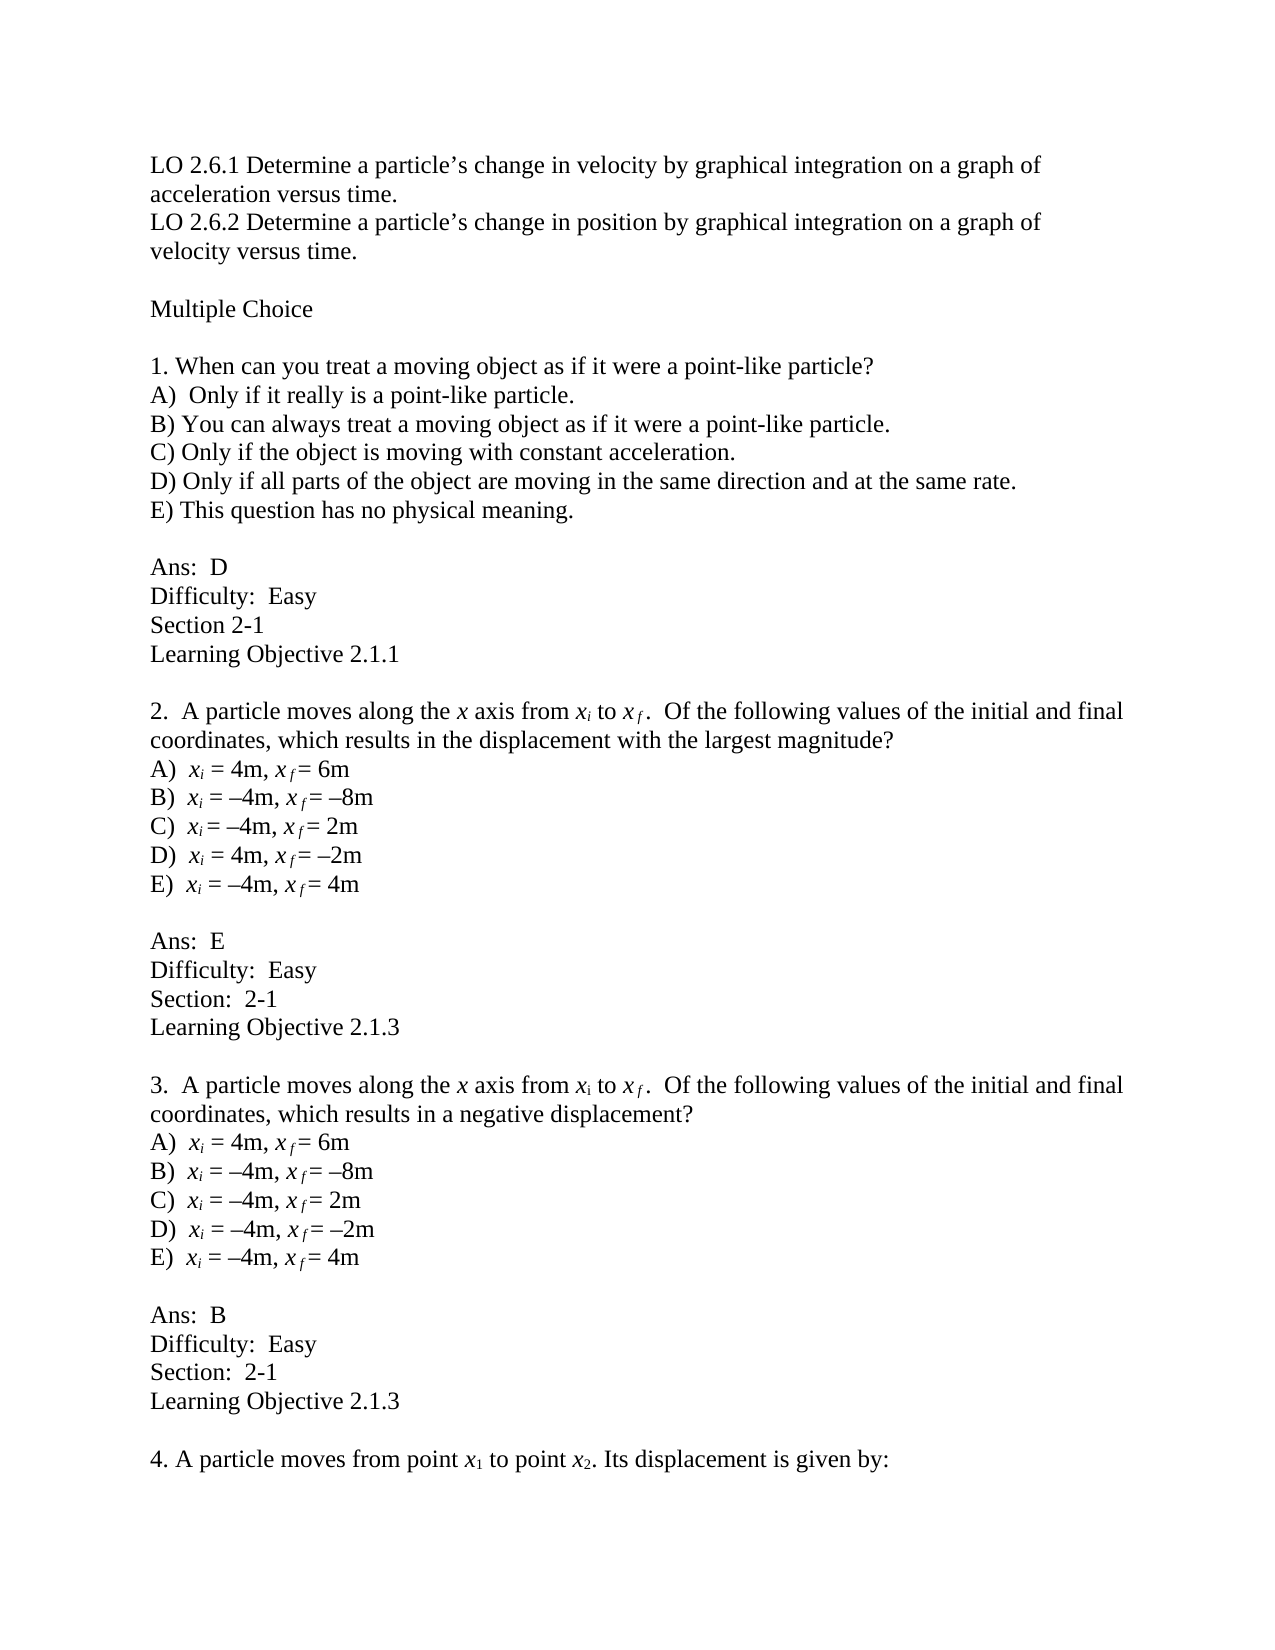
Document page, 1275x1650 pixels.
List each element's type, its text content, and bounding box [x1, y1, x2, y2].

text E) This question has no physical meaning. [150, 495, 1125, 524]
text A) Only if it really is a point-like particle. [150, 380, 1125, 409]
text LO 2.6.1 Determine a particle’s change in velocity by graphical integration on a graph of acceleration versus time. [150, 150, 1125, 207]
text Section: 2-1 [150, 984, 1125, 1012]
text LO 2.6.2 Determine a particle’s change in position by graphical integration on a graph of velocity versus time. [150, 207, 1125, 265]
text C) xi = –4m, x f = 2m [150, 811, 1125, 840]
text Learning Objective 2.1.3 [150, 1386, 1125, 1415]
text D) Only if all parts of the object are moving in the same direction and at the same rate. [150, 466, 1125, 495]
text B) xi = –4m, x f = –8m [150, 782, 1125, 811]
text Section 2-1 [150, 610, 1125, 639]
text B) You can always treat a moving object as if it were a point-like particle. [150, 409, 1125, 437]
text D) xi = 4m, x f = –2m [150, 840, 1125, 869]
text Difficulty: Easy [150, 955, 1125, 984]
text B) xi = –4m, x f = –8m [150, 1156, 1125, 1185]
text A) xi = 4m, x f = 6m [150, 1127, 1125, 1156]
text 1. When can you treat a moving object as if it were a point-like particle? [150, 351, 1125, 380]
text E) xi = –4m, x f = 4m [150, 869, 1125, 897]
text 2. A particle moves along the x axis from xi to x f . Of the following values of the initial and final coordinates, which results in the displacement with the largest magnitude? [150, 696, 1125, 754]
text 3. A particle moves along the x axis from xi to x f . Of the following values of the initial and final coordinates, which results in a negative displacement? [150, 1070, 1125, 1127]
text Ans: D [150, 552, 1125, 581]
text Learning Objective 2.1.3 [150, 1012, 1125, 1041]
text Ans: E [150, 926, 1125, 955]
text Multiple Choice [150, 294, 1125, 322]
text Section: 2-1 [150, 1357, 1125, 1386]
text C) xi = –4m, x f = 2m [150, 1185, 1125, 1214]
text Ans: B [150, 1300, 1125, 1329]
text E) xi = –4m, x f = 4m [150, 1242, 1125, 1271]
text Difficulty: Easy [150, 581, 1125, 610]
text Difficulty: Easy [150, 1329, 1125, 1357]
text D) xi = –4m, x f = –2m [150, 1214, 1125, 1242]
text A) xi = 4m, x f = 6m [150, 754, 1125, 782]
text Learning Objective 2.1.1 [150, 639, 1125, 667]
text 4. A particle moves from point x1 to point x2. Its displacement is given by: [150, 1444, 1125, 1472]
text C) Only if the object is moving with constant acceleration. [150, 437, 1125, 466]
